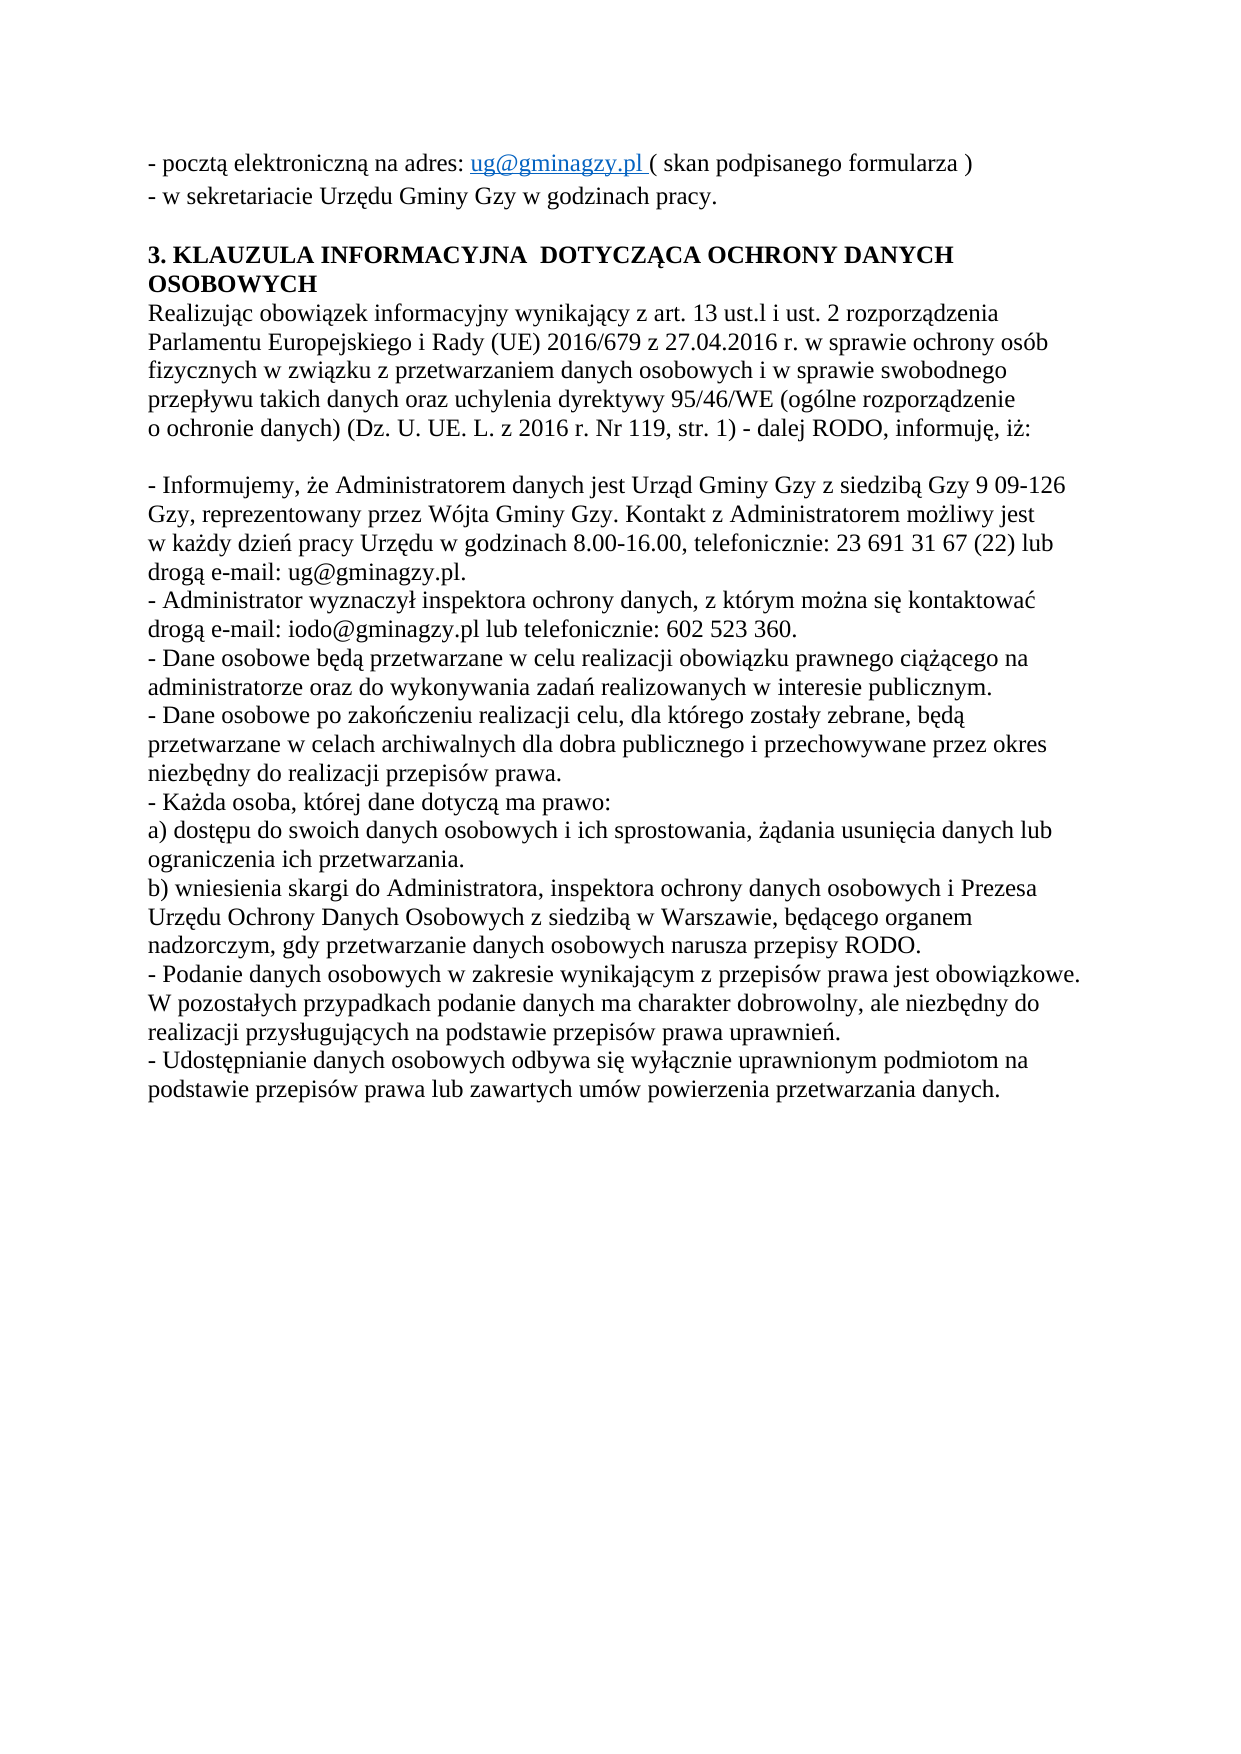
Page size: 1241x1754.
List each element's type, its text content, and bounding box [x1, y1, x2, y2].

text - pocztą elektroniczną na adres: ug@gminagzy.pl ( skan podpisanego formularza ) [148, 148, 1093, 176]
text 3. KLAUZULA INFORMACYJNA DOTYCZĄCA OCHRONY DANYCH OSOBOWYCH Realizując obowiązek informacyjny wynikający z art. 13 ust.l i ust. 2 rozporządzenia Parlamentu Europejskiego i Rady (UE) 2016/679 z 27.04.2016 r. w sprawie ochrony osób fizycznych w związku z przetwarzaniem danych osobowych i w sprawie swobodnego przepływu takich danych oraz uchylenia dyrektywy 95/46/WE (ogólne rozporządzenie o ochronie danych) (Dz. U. UE. L. z 2016 r. Nr 119, str. 1) - dalej RODO, informuję, iż: - Informujemy, że Administratorem danych jest Urząd Gminy Gzy z siedzibą Gzy 9 09-126 Gzy, reprezentowany przez Wójta Gminy Gzy. Kontakt z Administratorem możliwy jest w każdy dzień pracy Urzędu w godzinach 8.00-16.00, telefonicznie: 23 691 31 67 (22) lub drogą e-mail: ug@gminagzy.pl. - Administrator wyznaczył inspektora ochrony danych, z którym można się kontaktować drogą e-mail: iodo@gminagzy.pl lub telefonicznie: 602 523 360. - Dane osobowe będą przetwarzane w celu realizacji obowiązku prawnego ciążącego na administratorze oraz do wykonywania zadań realizowanych w interesie publicznym. - Dane osobowe po zakończeniu realizacji celu, dla którego zostały zebrane, będą przetwarzane w celach archiwalnych dla dobra publicznego i przechowywane przez okres niezbędny do realizacji przepisów prawa. - Każda osoba, której dane dotyczą ma prawo: a) dostępu do swoich danych osobowych i ich sprostowania, żądania usunięcia danych lub ograniczenia ich przetwarzania. b) wniesienia skargi do Administratora, inspektora ochrony danych osobowych i Prezesa Urzędu Ochrony Danych Osobowych z siedzibą w Warszawie, będącego organem nadzorczym, gdy przetwarzanie danych osobowych narusza przepisy RODO. - Podanie danych osobowych w zakresie wynikającym z przepisów prawa jest obowiązkowe. W pozostałych przypadkach podanie danych ma charakter dobrowolny, ale niezbędny do realizacji przysługujących na podstawie przepisów prawa uprawnień. - Udostępnianie danych osobowych odbywa się wyłącznie uprawnionym podmiotom na podstawie przepisów prawa lub zawartych umów powierzenia przetwarzania danych. [148, 240, 1093, 1131]
text - w sekretariacie Urzędu Gminy Gzy w godzinach pracy. [148, 181, 1093, 210]
